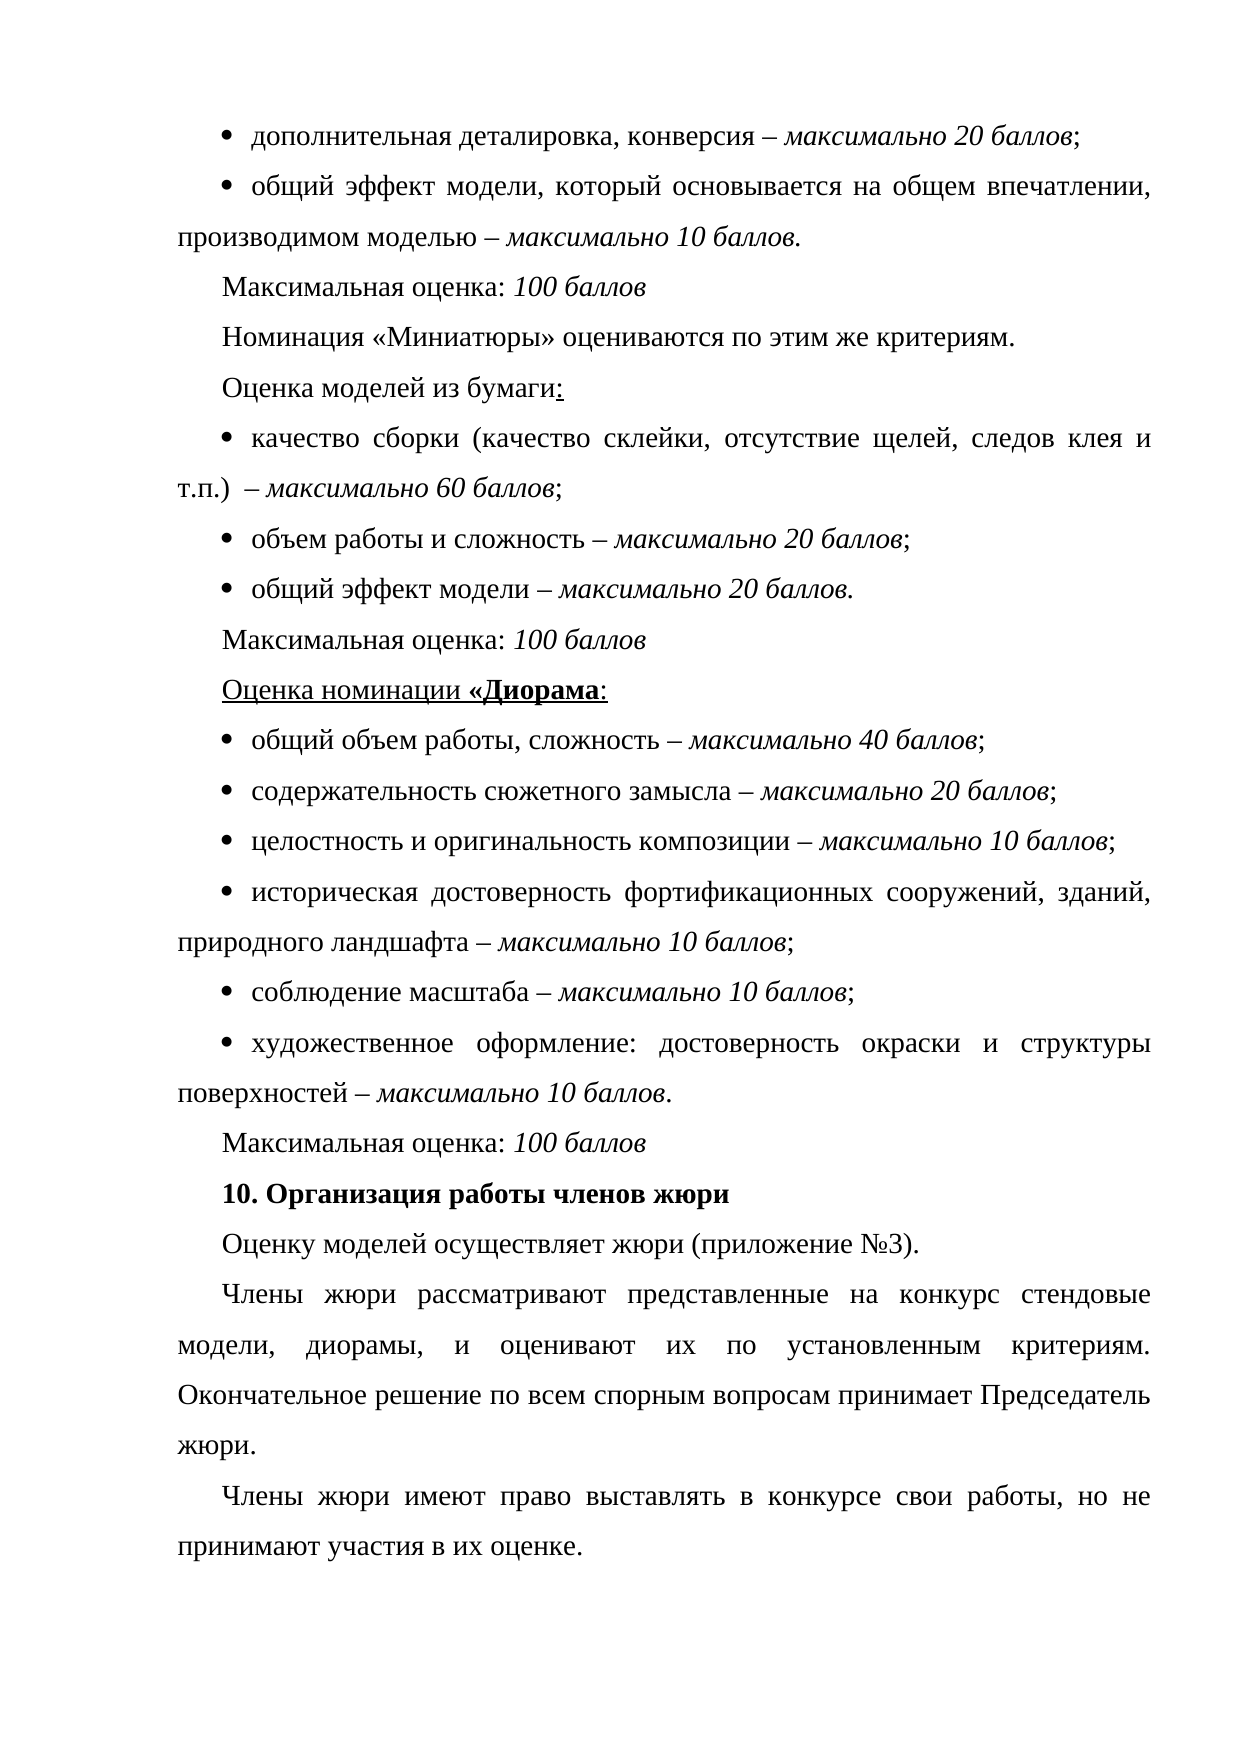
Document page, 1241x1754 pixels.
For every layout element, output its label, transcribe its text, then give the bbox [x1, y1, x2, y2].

text Максимальная оценка: 100 баллов [177, 1126, 1152, 1159]
list соблюдение масштаба – максимально 10 баллов; [177, 974, 1152, 1008]
text Максимальная оценка: 100 баллов [177, 269, 1152, 303]
text Максимальная оценка: 100 баллов [177, 622, 1152, 655]
list дополнительная деталировка, конверсия – максимально 20 баллов; [177, 118, 1152, 152]
text Члены жюри рассматривают представленные на конкурс стендовые модели, диорамы, и оценивают их по установленным критериям. Окончательное решение по всем спорным вопросам принимает Председатель жюри. [177, 1276, 1152, 1461]
text Оценка номинации «Диорама: [177, 672, 1152, 706]
list общий эффект модели – максимально 20 баллов. [177, 571, 1152, 605]
list общий эффект модели, который основывается на общем впечатлении, производимом моделью – максимально 10 баллов. [177, 168, 1152, 252]
list целостность и оригинальность композиции – максимально 10 баллов; [177, 823, 1152, 857]
text Члены жюри имеют право выставлять в конкурсе свои работы, но не принимают участия в их оценке. [177, 1478, 1152, 1562]
list содержательность сюжетного замысла – максимально 20 баллов; [177, 773, 1152, 806]
list историческая достоверность фортификационных сооружений, зданий, природного ландшафта – максимально 10 баллов; [177, 874, 1152, 958]
list объем работы и сложность – максимально 20 баллов; [177, 521, 1152, 554]
text Номинация «Миниатюры» оцениваются по этим же критериям. [177, 319, 1152, 353]
text 10. Организация работы членов жюри [177, 1176, 1152, 1209]
text Оценка моделей из бумаги: [177, 370, 1152, 403]
text Оценку моделей осуществляет жюри (приложение №3). [177, 1226, 1152, 1260]
list художественное оформление: достоверность окраски и структуры поверхностей – максимально 10 баллов. [177, 1025, 1152, 1109]
list общий объем работы, сложность – максимально 40 баллов; [177, 722, 1152, 756]
list качество сборки (качество склейки, отсутствие щелей, следов клея и т.п.) – максимально 60 баллов; [177, 420, 1152, 504]
